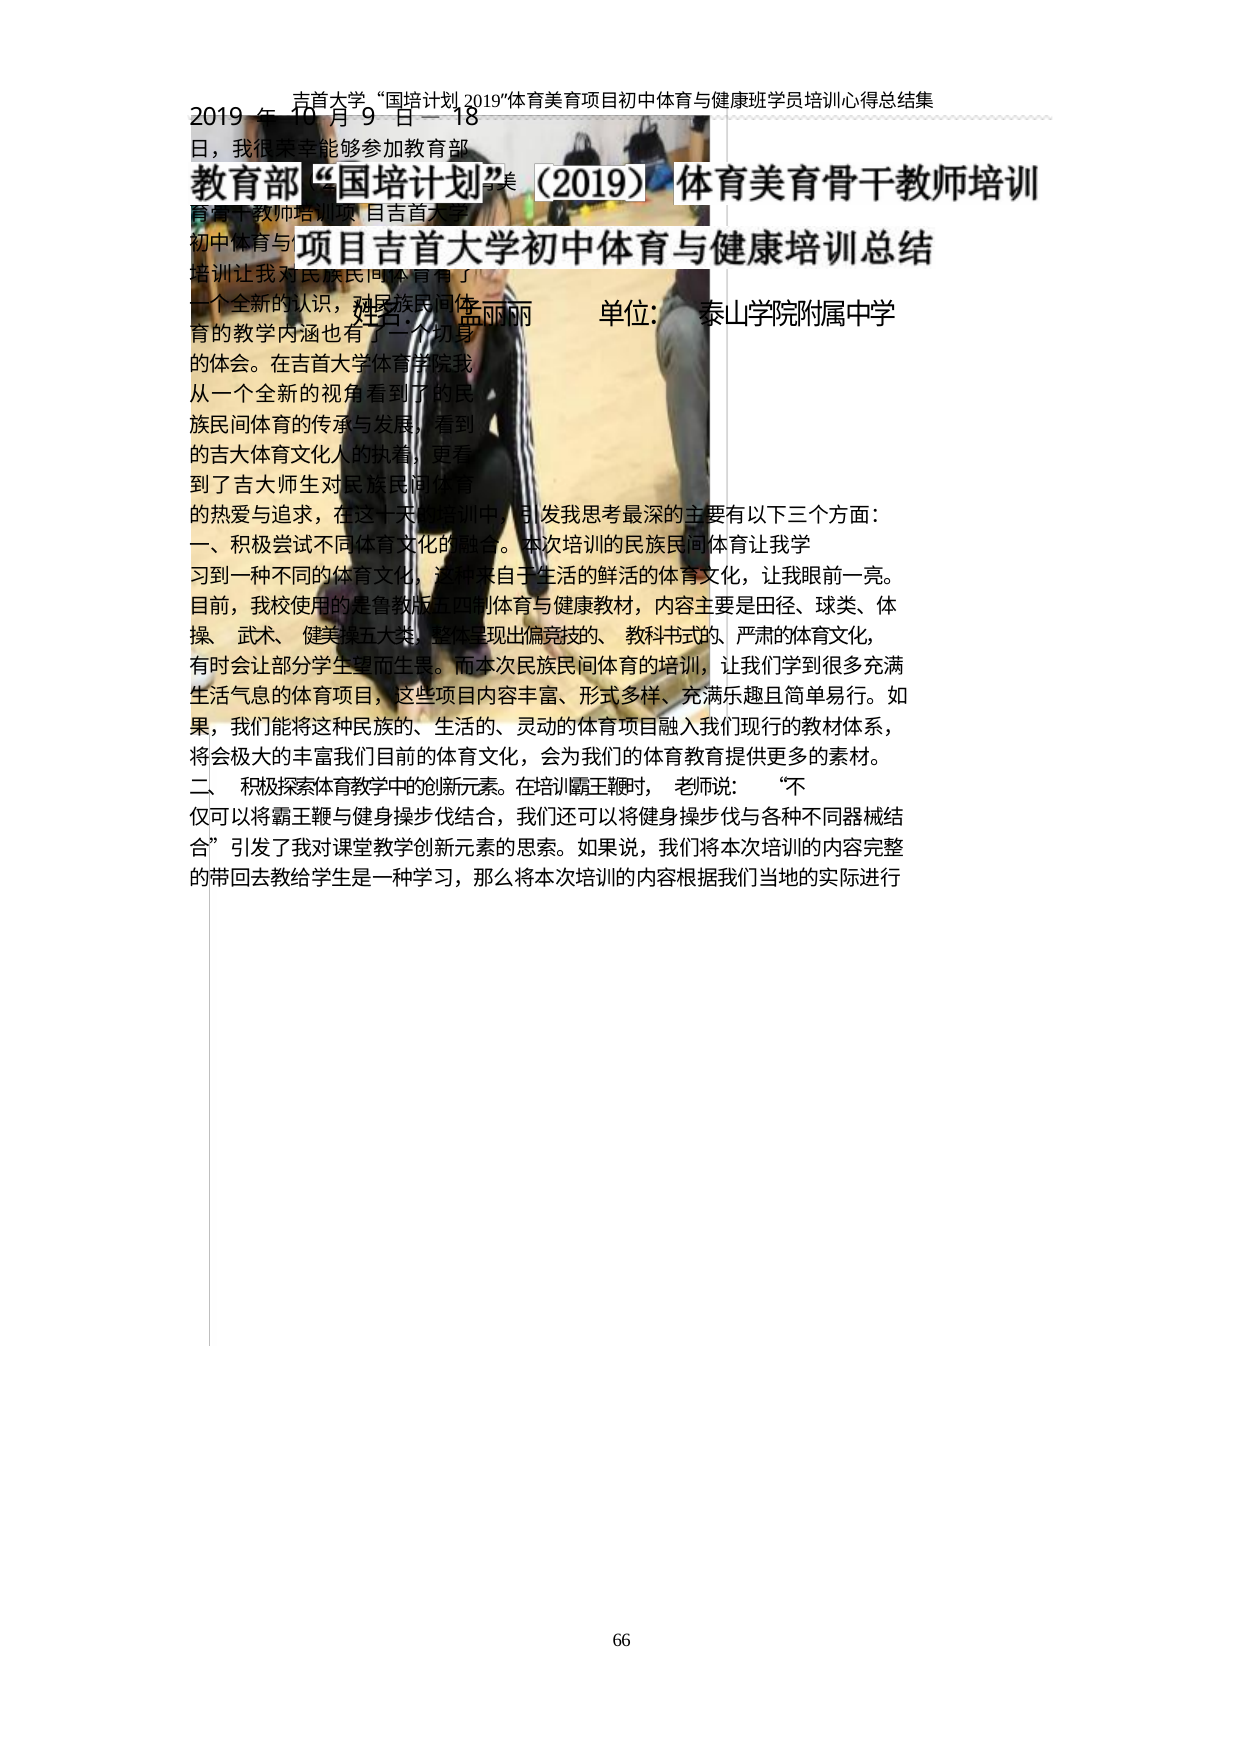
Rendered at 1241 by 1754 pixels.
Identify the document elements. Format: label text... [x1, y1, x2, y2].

picture [187, 100, 1076, 1346]
picture [191, 691, 199, 702]
text 姓名： 孟丽丽 单位： 泰山学院附属中学 [171, 299, 1056, 331]
text 吉首大学“国培计划 2019”体育美育项目初中体育与健康班学员培训心得总结集 [171, 91, 1056, 112]
picture [307, 335, 317, 340]
